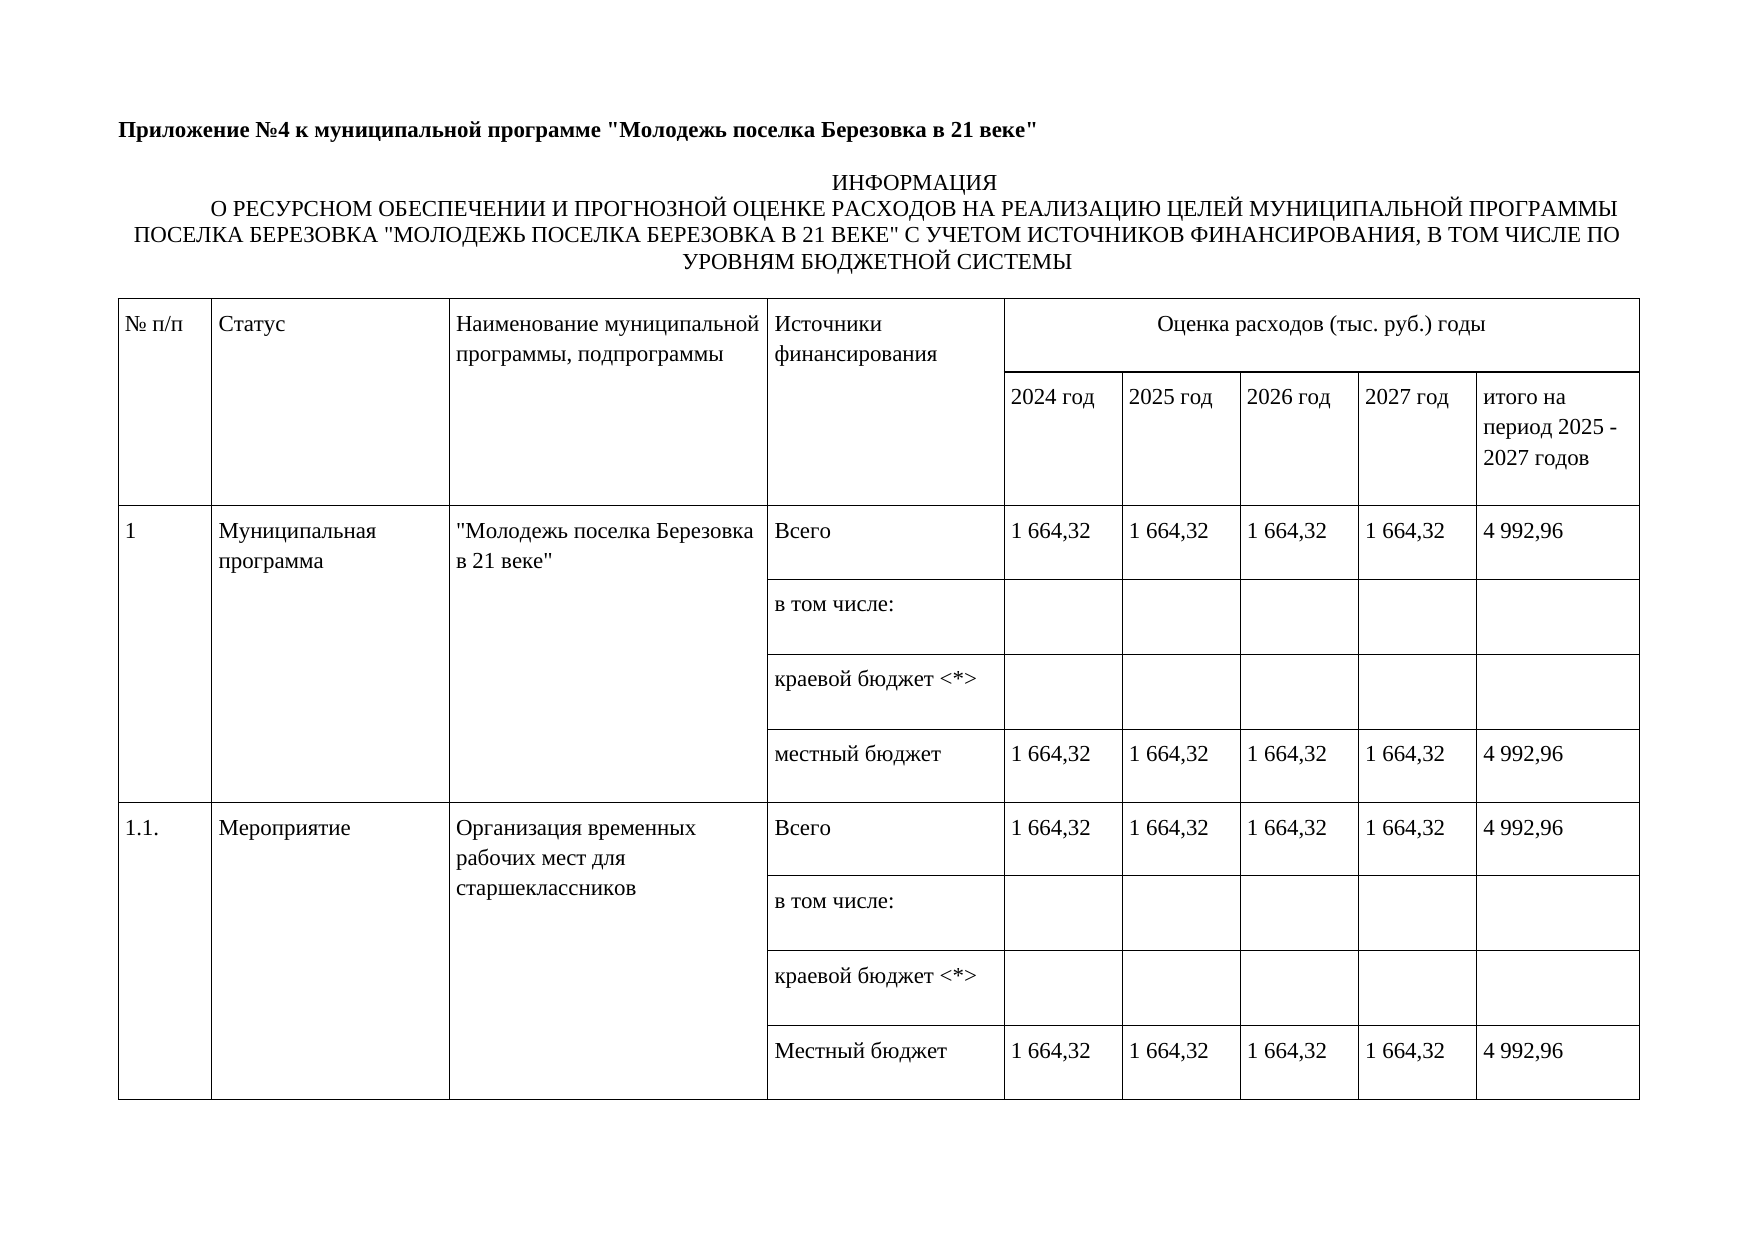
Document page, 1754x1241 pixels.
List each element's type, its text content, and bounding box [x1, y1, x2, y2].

table_cell Муниципальная программа [212, 506, 449, 802]
table_cell Мероприятие [212, 803, 449, 1098]
table_cell 1 664,32 [1241, 730, 1358, 802]
table_cell [1005, 580, 1122, 653]
table_cell [1005, 655, 1122, 728]
table_cell 1 664,32 [1123, 730, 1240, 802]
table_cell 1 664,32 [1359, 1026, 1476, 1098]
table_cell [1241, 876, 1358, 950]
table_cell 2027 год [1359, 373, 1476, 505]
table_header Наименование муниципальной программы, подпрограммы [450, 299, 767, 505]
table_cell 1.1. [119, 803, 211, 1098]
table_cell [1123, 951, 1240, 1025]
table_cell 4 992,96 [1477, 1026, 1639, 1098]
table_cell 1 664,32 [1005, 506, 1122, 578]
table_cell 1 664,32 [1005, 803, 1122, 875]
table_header Оценка расходов (тыс. руб.) годы [1005, 299, 1639, 371]
table_cell в том числе: [768, 580, 1004, 653]
table_cell Местный бюджет [768, 1026, 1004, 1098]
table_cell 1 664,32 [1123, 1026, 1240, 1098]
table_cell [1005, 951, 1122, 1025]
table_cell 4 992,96 [1477, 730, 1639, 802]
table_cell [1359, 951, 1476, 1025]
table_cell [1477, 655, 1639, 728]
table_cell 1 664,32 [1123, 506, 1240, 578]
table_cell 1 664,32 [1123, 803, 1240, 875]
table_cell [1005, 876, 1122, 950]
table_cell [1477, 580, 1639, 653]
table_cell [1241, 580, 1358, 653]
table_cell 1 664,32 [1241, 1026, 1358, 1098]
table_cell 1 [119, 506, 211, 802]
table_header Источники финансирования [768, 299, 1004, 505]
table_cell 2025 год [1123, 373, 1240, 505]
text О РЕСУРСНОМ ОБЕСПЕЧЕНИИ И ПРОГНОЗНОЙ ОЦЕНКЕ РАСХОДОВ НА РЕАЛИЗАЦИЮ ЦЕЛЕЙ МУНИЦИПАЛЬНОЙ ПРОГРАММЫ ПОСЕЛКА БЕРЕЗОВКА "МОЛОДЕЖЬ ПОСЕЛКА БЕРЕЗОВКА В 21 ВЕКЕ" С УЧЕТОМ ИСТОЧНИКОВ ФИНАНСИРОВАНИЯ, В ТОМ ЧИСЛЕ ПО УРОВНЯМ БЮДЖЕТНОЙ СИСТЕМЫ [118, 195, 1636, 274]
table_cell 1 664,32 [1359, 730, 1476, 802]
table_cell 2026 год [1241, 373, 1358, 505]
table_cell "Молодежь поселка Березовка в 21 веке" [450, 506, 767, 802]
table_cell [1477, 951, 1639, 1025]
table_cell 1 664,32 [1005, 1026, 1122, 1098]
table_header № п/п [119, 299, 211, 505]
table_cell 1 664,32 [1005, 730, 1122, 802]
table_cell [1359, 876, 1476, 950]
table_cell [1359, 655, 1476, 728]
table_cell 2024 год [1005, 373, 1122, 505]
table_cell 4 992,96 [1477, 506, 1639, 578]
table_cell итого на период 2025 - 2027 годов [1477, 373, 1639, 505]
table_cell местный бюджет [768, 730, 1004, 802]
table_cell краевой бюджет <*> [768, 655, 1004, 728]
table_cell [1123, 876, 1240, 950]
table_cell Всего [768, 506, 1004, 578]
table_cell [1359, 580, 1476, 653]
text Приложение №4 к муниципальной программе "Молодежь поселка Березовка в 21 веке" [118, 116, 1636, 142]
table_cell [1241, 655, 1358, 728]
table_cell Организация временных рабочих мест для старшеклассников [450, 803, 767, 1098]
text ИНФОРМАЦИЯ [118, 169, 1636, 195]
table_cell 1 664,32 [1359, 506, 1476, 578]
table_cell краевой бюджет <*> [768, 951, 1004, 1025]
table_cell 1 664,32 [1241, 506, 1358, 578]
table_cell Всего [768, 803, 1004, 875]
table_cell 1 664,32 [1241, 803, 1358, 875]
table_cell [1123, 580, 1240, 653]
table_header Статус [212, 299, 449, 505]
table_cell [1241, 951, 1358, 1025]
table_cell 1 664,32 [1359, 803, 1476, 875]
table_cell [1123, 655, 1240, 728]
table_cell [1477, 876, 1639, 950]
table_cell в том числе: [768, 876, 1004, 950]
table_cell 4 992,96 [1477, 803, 1639, 875]
